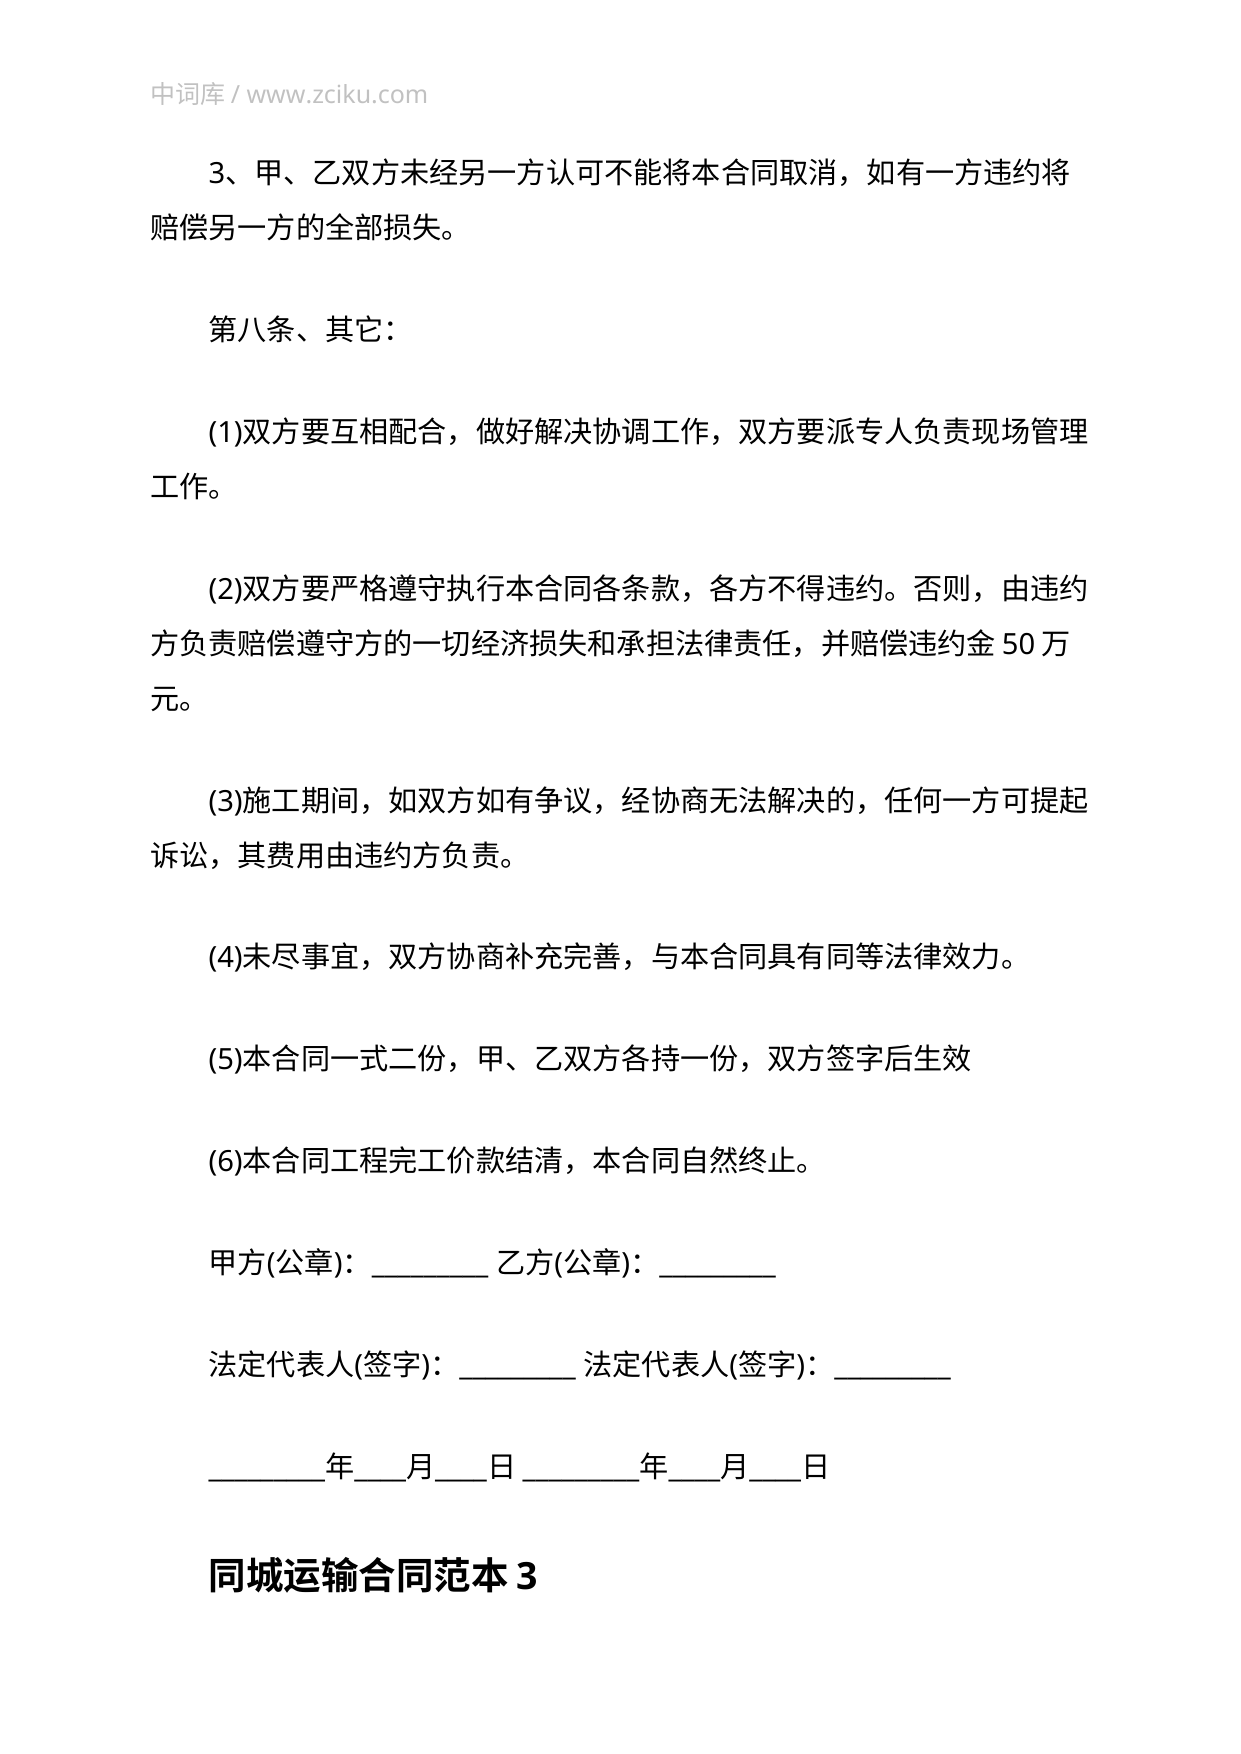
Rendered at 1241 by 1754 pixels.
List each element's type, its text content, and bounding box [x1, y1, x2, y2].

text (3)施工期间，如双方如有争议，经协商无法解决的，任何一方可提起诉讼，其费用由违约方负责。 [150, 777, 1090, 874]
text 3、甲、乙双方未经另一方认可不能将本合同取消，如有一方违约将赔偿另一方的全部损失。 [150, 150, 1090, 247]
text (5)本合同一式二份，甲、乙双方各持一份，双方签字后生效 [150, 1036, 1090, 1078]
text (6)本合同工程完工价款结清，本合同自然终止。 [150, 1138, 1090, 1180]
text 第八条、其它： [150, 307, 1090, 349]
text (2)双方要严格遵守执行本合同各条款，各方不得违约。否则，由违约方负责赔偿遵守方的一切经济损失和承担法律责任，并赔偿违约金50万元。 [150, 565, 1090, 718]
text 甲方(公章)：_________ 乙方(公章)：_________ [150, 1240, 1090, 1282]
text 同城运输合同范本3 [150, 1546, 1090, 1600]
text (4)未尽事宜，双方协商补充完善，与本合同具有同等法律效力。 [150, 934, 1090, 976]
text 法定代表人(签字)：_________ 法定代表人(签字)：_________ [150, 1342, 1090, 1384]
text _________年____月____日 _________年____月____日 [150, 1444, 1090, 1486]
text (1)双方要互相配合，做好解决协调工作，双方要派专人负责现场管理工作。 [150, 408, 1090, 506]
